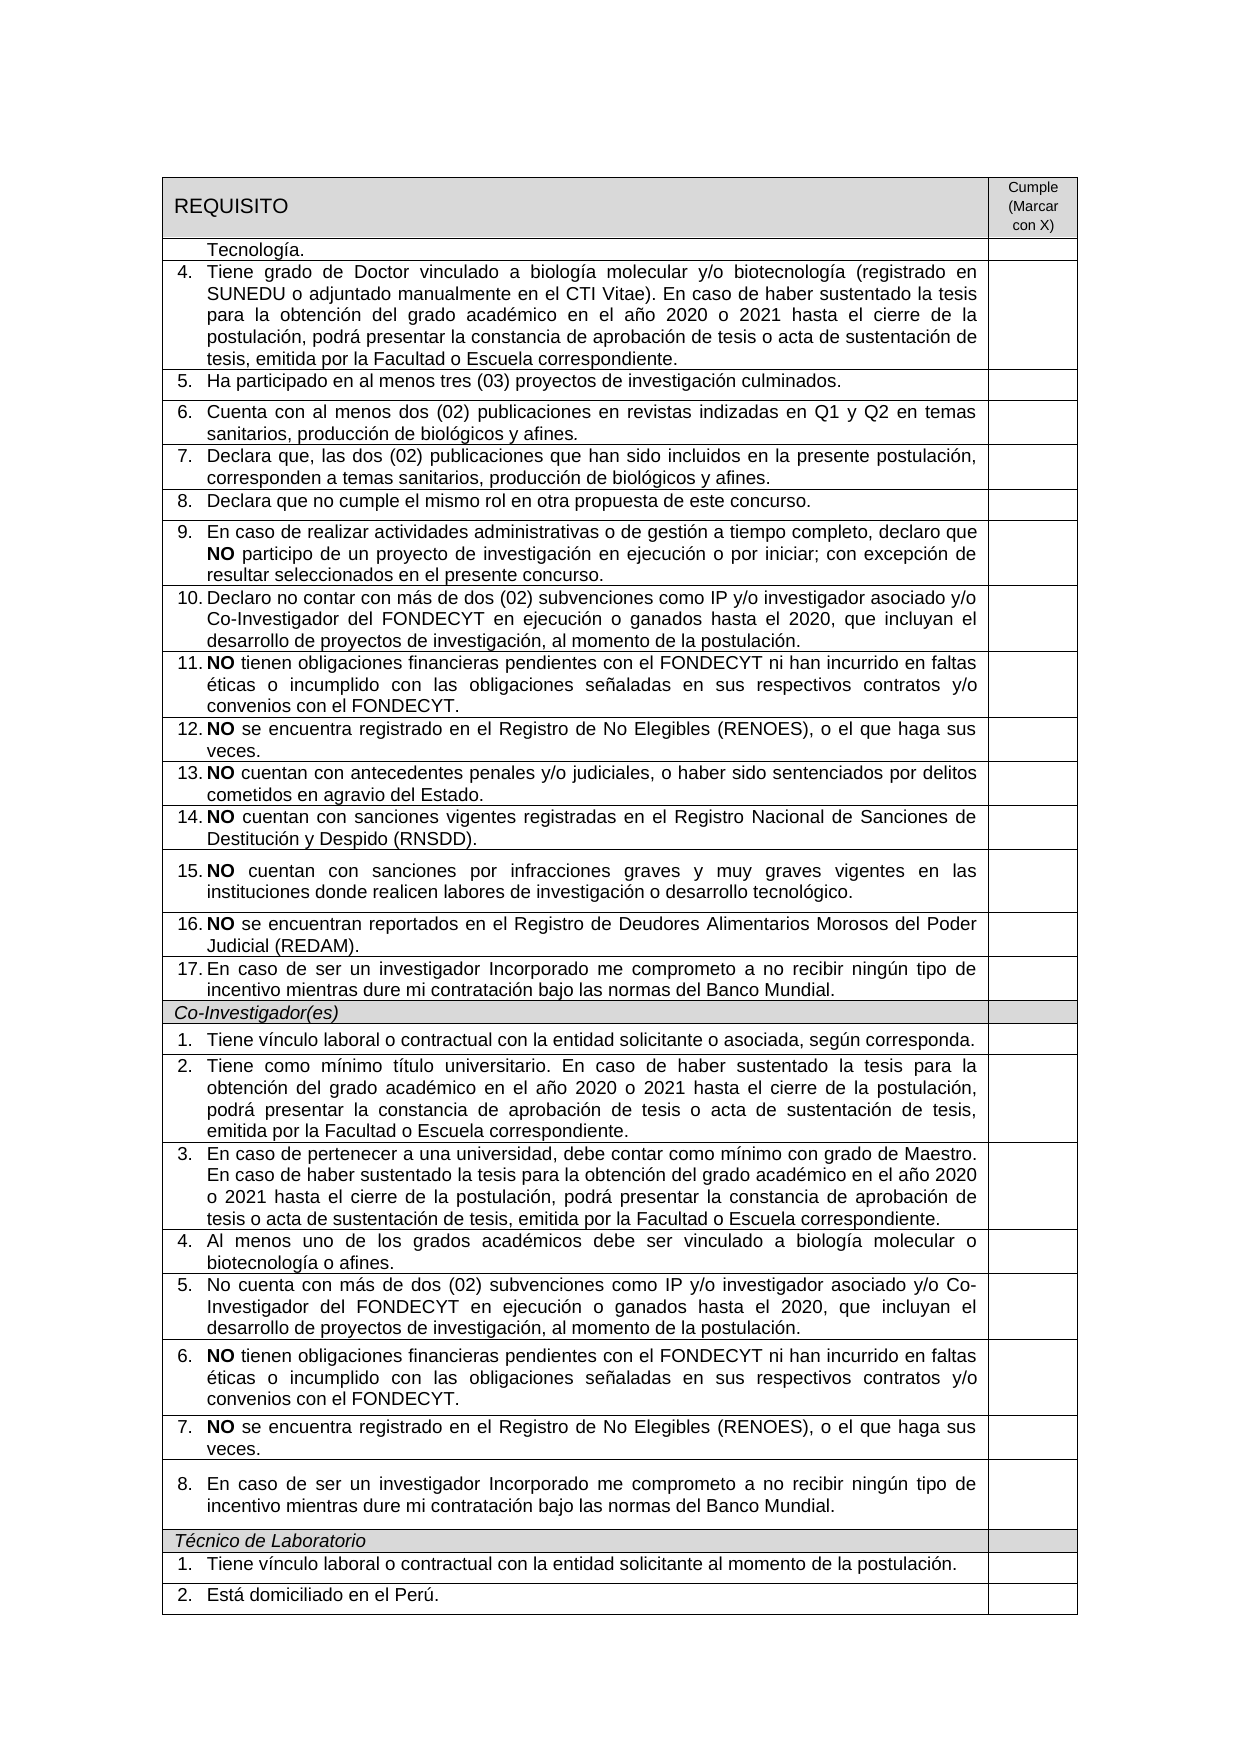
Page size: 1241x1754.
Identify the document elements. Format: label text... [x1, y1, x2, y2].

table_cell Declara que, las dos (02) publicaciones que han sido incluidos en la presente postulación, corresponden a temas sanitarios, producción de biológicos y afines. [163, 445, 988, 488]
table_cell [989, 1143, 1077, 1229]
table_cell NO se encuentra registrado en el Registro de No Elegibles (RENOES), o el que haga sus veces. [163, 1416, 988, 1459]
table_cell Tiene como mínimo título universitario. En caso de haber sustentado la tesis para la obtención del grado académico en el año 2020 o 2021 hasta el cierre de la postulación, podrá presentar la constancia de aprobación de tesis o acta de sustentación de tesis, emitida por la Facultad o Escuela correspondiente. [163, 1055, 988, 1142]
table_cell [989, 239, 1077, 260]
table_cell [989, 1024, 1077, 1054]
table_cell [989, 401, 1077, 444]
table_cell No cuenta con más de dos (02) subvenciones como IP y/o investigador asociado y/o Co-Investigador del FONDECYT en ejecución o ganados hasta el 2020, que incluyan el desarrollo de proyectos de investigación, al momento de la postulación. [163, 1274, 988, 1339]
table_cell En caso de realizar actividades administrativas o de gestión a tiempo completo, declaro que NO participo de un proyecto de investigación en ejecución o por iniciar; con excepción de resultar seleccionados en el presente concurso. [163, 521, 988, 585]
table_cell [989, 1530, 1077, 1552]
table_cell NO tienen obligaciones financieras pendientes con el FONDECYT ni han incurrido en faltas éticas o incumplido con las obligaciones señaladas en sus respectivos contratos y/o convenios con el FONDECYT. [163, 652, 988, 717]
table_cell [989, 718, 1077, 761]
table_cell Declaro no contar con más de dos (02) subvenciones como IP y/o investigador asociado y/o Co-Investigador del FONDECYT en ejecución o ganados hasta el 2020, que incluyan el desarrollo de proyectos de investigación, al momento de la postulación. [163, 586, 988, 651]
table_cell [989, 652, 1077, 717]
table_cell [989, 762, 1077, 805]
table_cell [989, 1001, 1077, 1023]
table_cell En caso de pertenecer a una universidad, debe contar como mínimo con grado de Maestro. En caso de haber sustentado la tesis para la obtención del grado académico en el año 2020 o 2021 hasta el cierre de la postulación, podrá presentar la constancia de aprobación de tesis o acta de sustentación de tesis, emitida por la Facultad o Escuela correspondiente. [163, 1143, 988, 1229]
table_cell [989, 1553, 1077, 1583]
table_header Cumple (Marcar con X) [989, 178, 1077, 237]
table_cell Técnico de Laboratorio [163, 1530, 988, 1552]
table_cell NO cuentan con sanciones por infracciones graves y muy graves vigentes en las instituciones donde realicen labores de investigación o desarrollo tecnológico. [163, 850, 988, 912]
table_cell [989, 445, 1077, 488]
table_cell [989, 1340, 1077, 1415]
table_cell [989, 1584, 1077, 1614]
table_cell [989, 850, 1077, 912]
table_cell Cuenta con al menos dos (02) publicaciones en revistas indizadas en Q1 y Q2 en temas sanitarios, producción de biológicos y afines. [163, 401, 988, 444]
table_cell NO cuentan con sanciones vigentes registradas en el Registro Nacional de Sanciones de Destitución y Despido (RNSDD). [163, 806, 988, 849]
table_cell [989, 370, 1077, 400]
table_cell [989, 1055, 1077, 1142]
table_cell En caso de ser un investigador Incorporado me comprometo a no recibir ningún tipo de incentivo mientras dure mi contratación bajo las normas del Banco Mundial. [163, 1460, 988, 1529]
table_cell Está domiciliado en el Perú. [163, 1584, 988, 1614]
table_cell En caso de ser un investigador Incorporado me comprometo a no recibir ningún tipo de incentivo mientras dure mi contratación bajo las normas del Banco Mundial. [163, 957, 988, 1000]
table_cell NO tienen obligaciones financieras pendientes con el FONDECYT ni han incurrido en faltas éticas o incumplido con las obligaciones señaladas en sus respectivos contratos y/o convenios con el FONDECYT. [163, 1340, 988, 1415]
table_cell [989, 1274, 1077, 1339]
table_cell Al menos uno de los grados académicos debe ser vinculado a biología molecular o biotecnología o afines. [163, 1230, 988, 1273]
table_cell Tiene vínculo laboral o contractual con la entidad solicitante al momento de la postulación. [163, 1553, 988, 1583]
table_cell [989, 521, 1077, 585]
table_cell NO cuentan con antecedentes penales y/o judiciales, o haber sido sentenciados por delitos cometidos en agravio del Estado. [163, 762, 988, 805]
table_cell [989, 1416, 1077, 1459]
table_header REQUISITO [163, 178, 988, 237]
table_cell [989, 913, 1077, 956]
table_cell Declara que no cumple el mismo rol en otra propuesta de este concurso. [163, 490, 988, 520]
table_cell NO se encuentra registrado en el Registro de No Elegibles (RENOES), o el que haga sus veces. [163, 718, 988, 761]
table_cell [989, 1460, 1077, 1529]
table_cell Ha participado en al menos tres (03) proyectos de investigación culminados. [163, 370, 988, 400]
table_cell [989, 261, 1077, 369]
table_cell [989, 586, 1077, 651]
table_cell [989, 806, 1077, 849]
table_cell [163, 239, 988, 260]
table_cell [989, 490, 1077, 520]
table_cell NO se encuentran reportados en el Registro de Deudores Alimentarios Morosos del Poder Judicial (REDAM). [163, 913, 988, 956]
table_cell Tiene vínculo laboral o contractual con la entidad solicitante o asociada, según corresponda. [163, 1024, 988, 1054]
table_cell Co-Investigador(es) [163, 1001, 988, 1023]
table_cell [989, 957, 1077, 1000]
table_cell [989, 1230, 1077, 1273]
table_cell Tiene grado de Doctor vinculado a biología molecular y/o biotecnología (registrado en SUNEDU o adjuntado manualmente en el CTI Vitae). En caso de haber sustentado la tesis para la obtención del grado académico en el año 2020 o 2021 hasta el cierre de la postulación, podrá presentar la constancia de aprobación de tesis o acta de sustentación de tesis, emitida por la Facultad o Escuela correspondiente. [163, 261, 988, 369]
